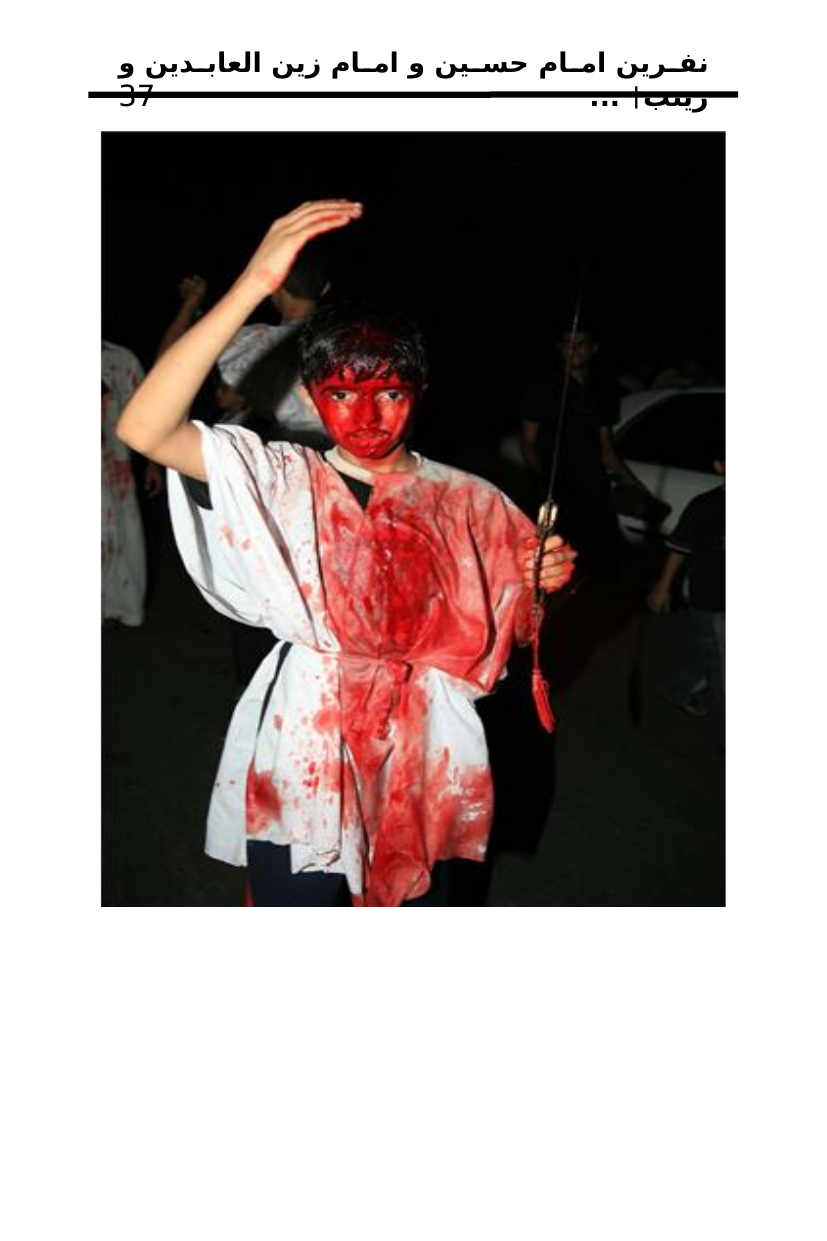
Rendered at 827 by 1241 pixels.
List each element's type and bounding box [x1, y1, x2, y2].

picture [100, 131, 726, 907]
